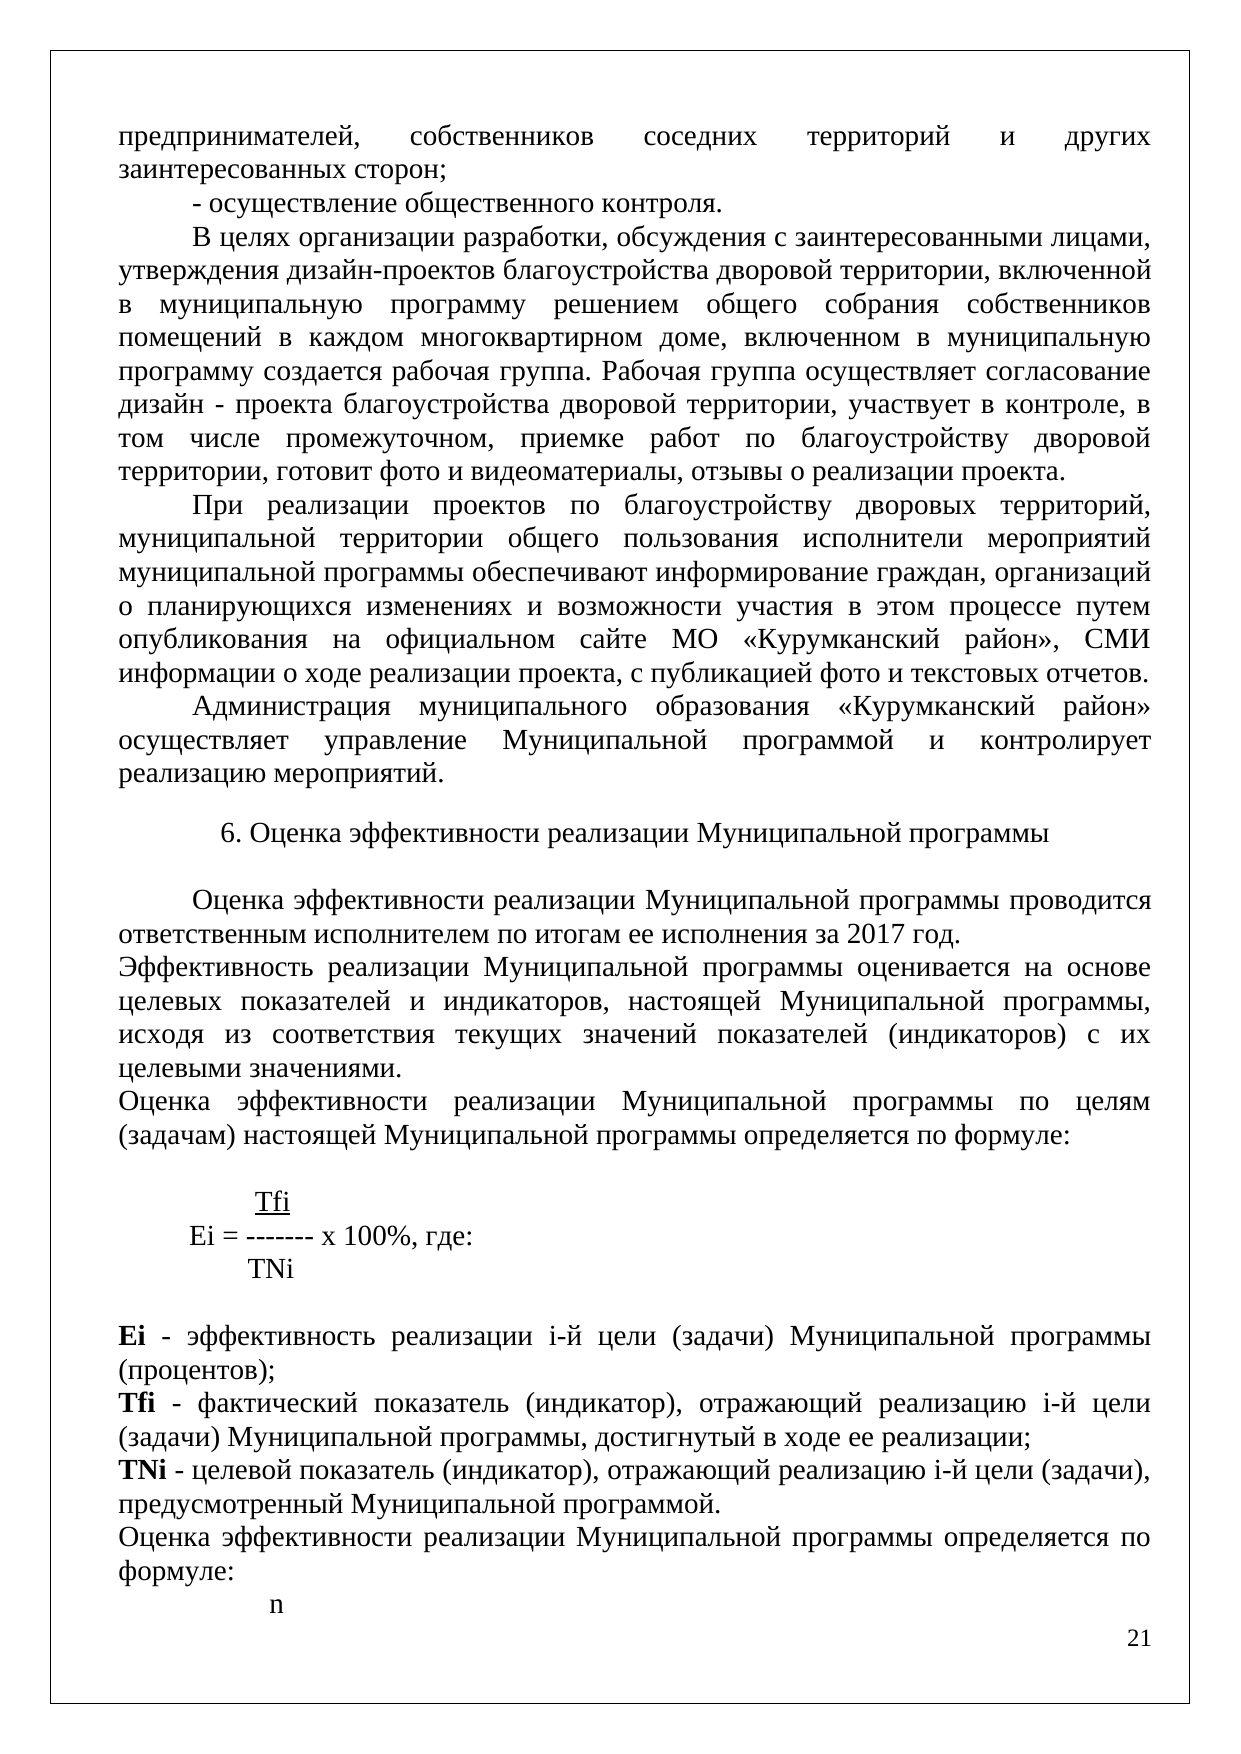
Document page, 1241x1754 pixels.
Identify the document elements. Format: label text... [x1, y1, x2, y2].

text Tfi - фактический показатель (индикатор), отражающий реализацию i-й цели (задачи) Муниципальной программы, достигнутый в ходе ее реализации; [118, 1385, 1152, 1452]
text - осуществление общественного контроля. [118, 185, 1152, 219]
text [118, 118, 1152, 185]
text 6. Оценка эффективности реализации Муниципальной программы [118, 815, 1152, 849]
text TNi - целевой показатель (индикатор), отражающий реализацию i-й цели (задачи), предусмотренный Муниципальной программой. [118, 1452, 1152, 1519]
text Администрация муниципального образования «Курумканский район» осуществляет управление Муниципальной программой и контролирует реализацию мероприятий. [118, 688, 1152, 789]
text TNi [118, 1251, 1152, 1285]
text Оценка эффективности реализации Муниципальной программы по целям (задачам) настоящей Муниципальной программы определяется по формуле: [118, 1083, 1152, 1151]
text n [118, 1587, 1152, 1620]
text Оценка эффективности реализации Муниципальной программы определяется по формуле: [118, 1519, 1152, 1587]
text В целях организации разработки, обсуждения с заинтересованными лицами, утверждения дизайн-проектов благоустройства дворовой территории, включенной в муниципальную программу решением общего собрания собственников помещений в каждом многоквартирном доме, включенном в муниципальную программу создается рабочая группа. Рабочая группа осуществляет согласование дизайн - проекта благоустройства дворовой территории, участвует в контроле, в том числе промежуточном, приемке работ по благоустройству дворовой территории, готовит фото и видеоматериалы, отзывы о реализации проекта. [118, 219, 1152, 487]
text Ei - эффективность реализации i-й цели (задачи) Муниципальной программы (процентов); [118, 1318, 1152, 1385]
text Tfi [118, 1184, 1152, 1218]
text При реализации проектов по благоустройству дворовых территорий, муниципальной территории общего пользования исполнители мероприятий муниципальной программы обеспечивают информирование граждан, организаций о планирующихся изменениях и возможности участия в этом процессе путем опубликования на официальном сайте МО «Курумканский район», СМИ информации о ходе реализации проекта, с публикацией фото и текстовых отчетов. [118, 487, 1152, 688]
text Эффективность реализации Муниципальной программы оценивается на основе целевых показателей и индикаторов, настоящей Муниципальной программы, исходя из соответствия текущих значений показателей (индикаторов) с их целевыми значениями. [118, 949, 1152, 1083]
text Оценка эффективности реализации Муниципальной программы проводится ответственным исполнителем по итогам ее исполнения за 2017 год. [118, 882, 1152, 949]
text Ei = ------- x 100%, где: [118, 1218, 1152, 1251]
